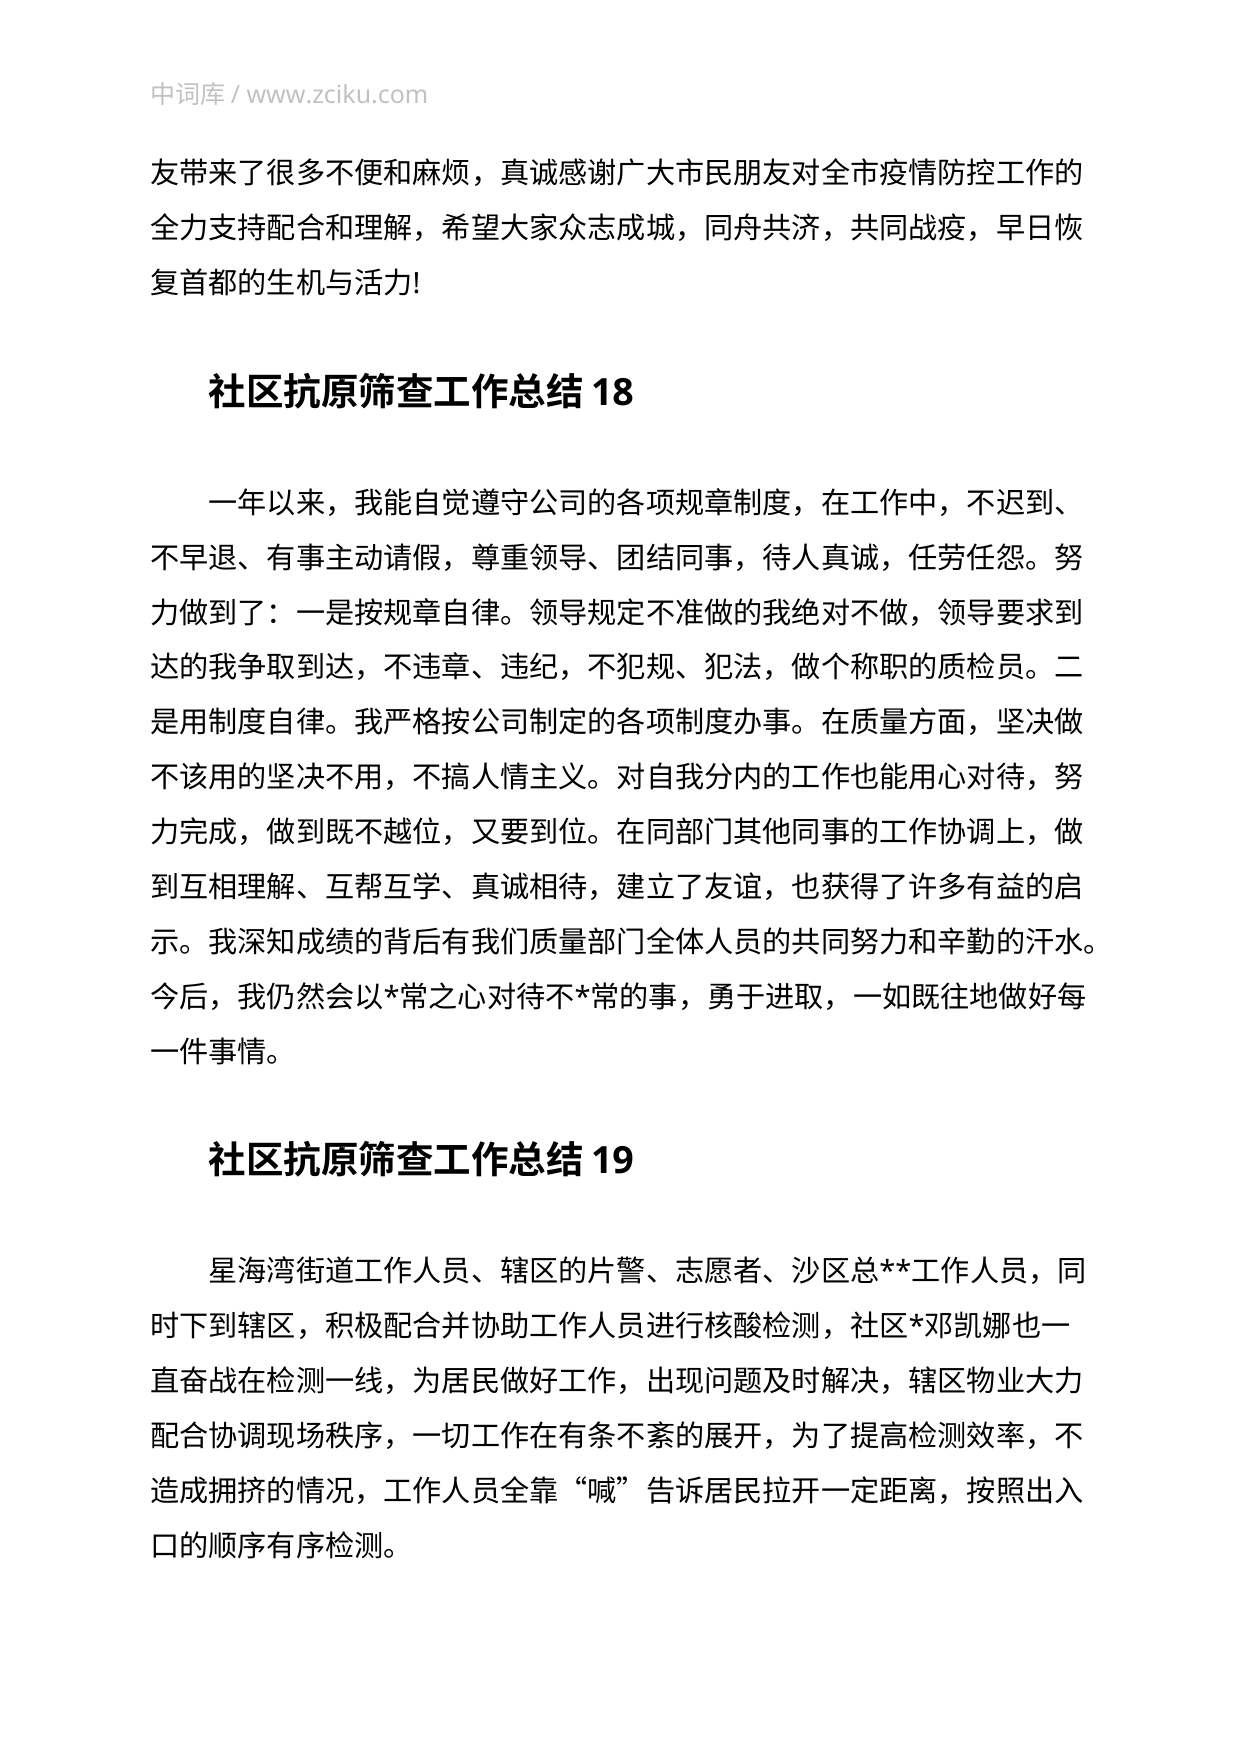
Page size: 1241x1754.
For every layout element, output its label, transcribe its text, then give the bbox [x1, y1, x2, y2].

text 星海湾街道工作人员、辖区的片警、志愿者、沙区总**工作人员，同时下到辖区，积极配合并协助工作人员进行核酸检测，社区*邓凯娜也一直奋战在检测一线，为居民做好工作，出现问题及时解决，辖区物业大力配合协调现场秩序，一切工作在有条不紊的展开，为了提高检测效率，不造成拥挤的情况，工作人员全靠“喊”告诉居民拉开一定距离，按照出入口的顺序有序检测。 [150, 1248, 1090, 1565]
text 社区抗原筛查工作总结19 [150, 1130, 1090, 1185]
text 一年以来，我能自觉遵守公司的各项规章制度，在工作中，不迟到、不早退、有事主动请假，尊重领导、团结同事，待人真诚，任劳任怨。努力做到了：一是按规章自律。领导规定不准做的我绝对不做，领导要求到达的我争取到达，不违章、违纪，不犯规、犯法，做个称职的质检员。二是用制度自律。我严格按公司制定的各项制度办事。在质量方面，坚决做不该用的坚决不用，不搞人情主义。对自我分内的工作也能用心对待，努力完成，做到既不越位，又要到位。在同部门其他同事的工作协调上，做到互相理解、互帮互学、真诚相待，建立了友谊，也获得了许多有益的启示。我深知成绩的背后有我们质量部门全体人员的共同努力和辛勤的汗水。今后，我仍然会以*常之心对待不*常的事，勇于进取，一如既往地做好每一件事情。 [150, 479, 1090, 1071]
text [150, 150, 1090, 302]
text 社区抗原筛查工作总结18 [150, 362, 1090, 416]
